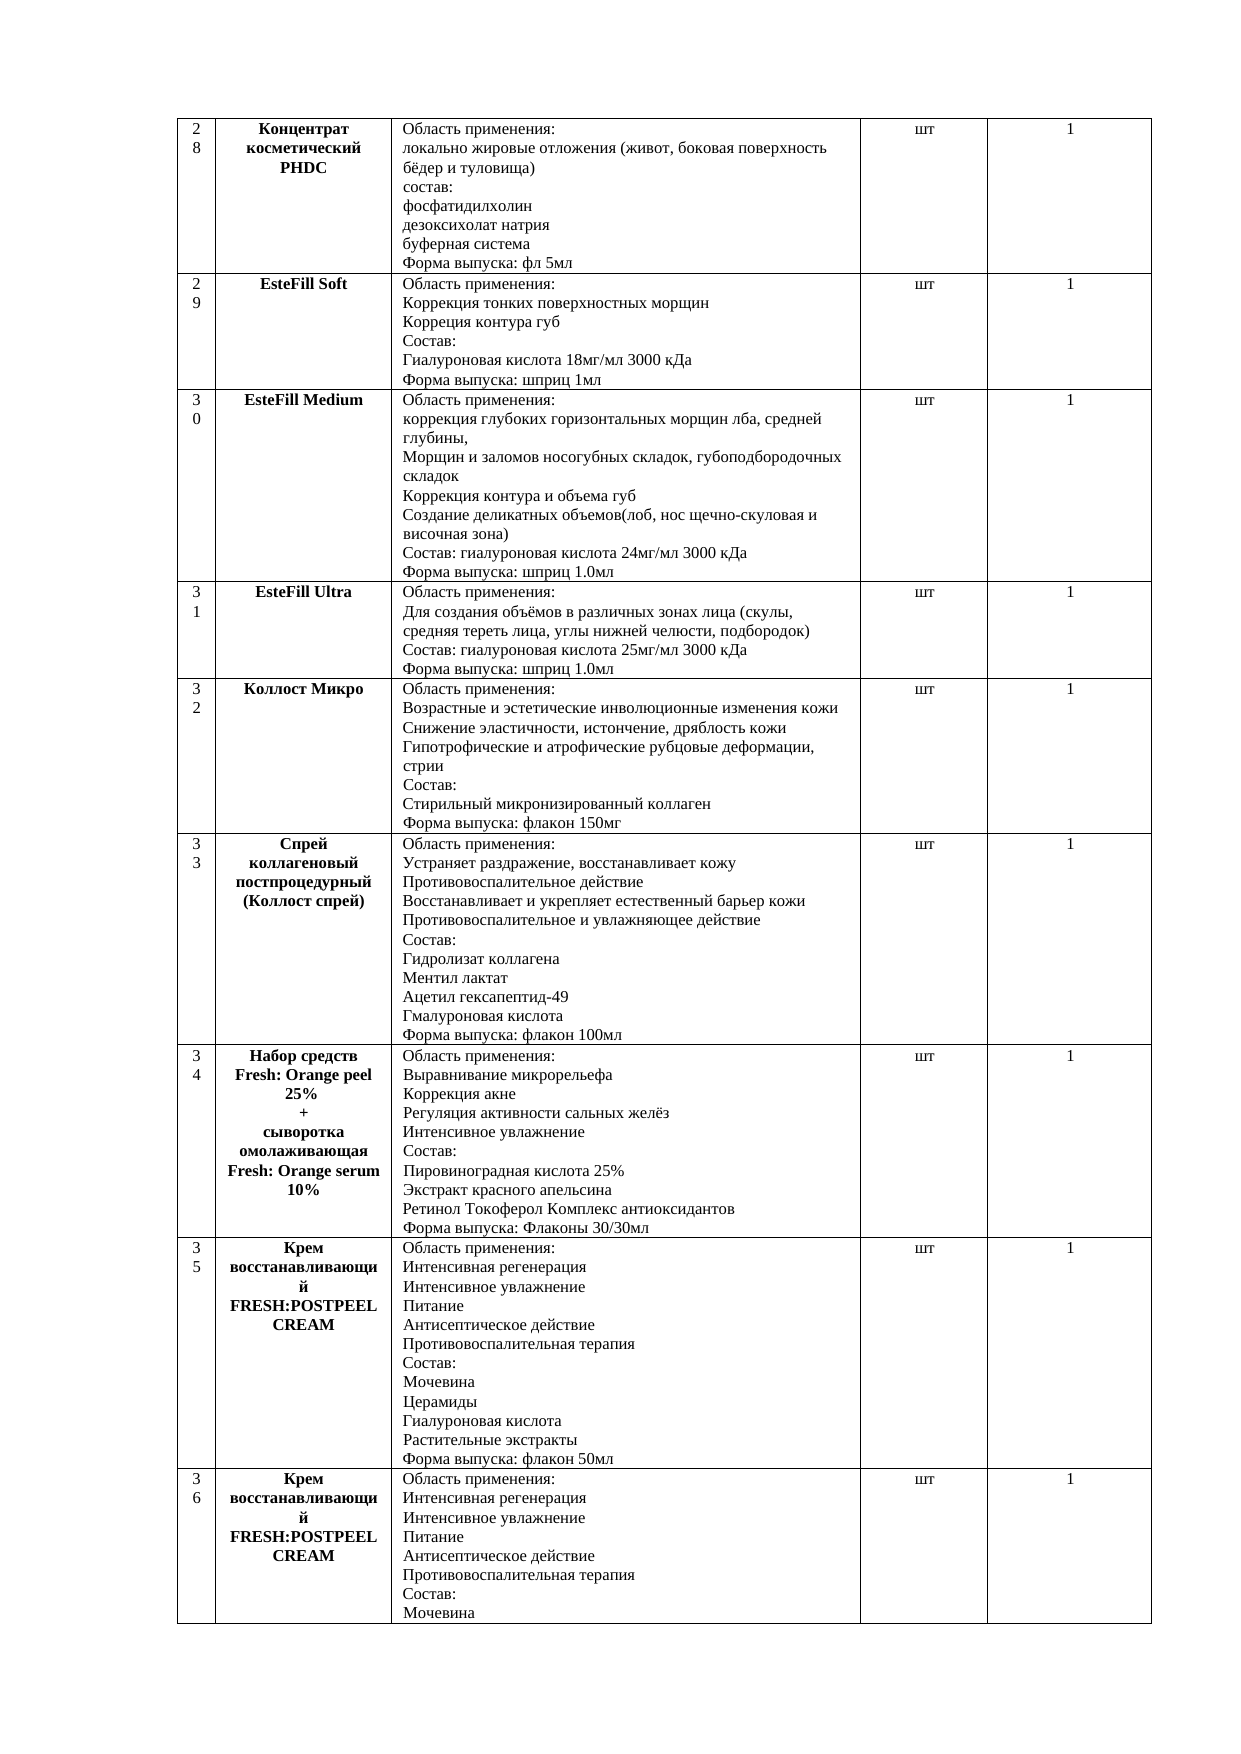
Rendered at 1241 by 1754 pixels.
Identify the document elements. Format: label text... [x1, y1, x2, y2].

table_cell 1 [988, 1238, 1151, 1468]
table_cell Область применения: Интенсивная регенерация • Интенсивное увлажнение • Питание • Антисептическое действие Противовоспалительная терапия Состав: Мочевина Церамиды Гиалуроновая кислота Растительные экстракты Форма выпуска: флакон 50мл [392, 1238, 860, 1468]
table_cell Коллост Микро [216, 679, 391, 832]
table_cell 32 [178, 679, 215, 832]
table_cell шт [861, 1045, 987, 1237]
table_cell шт [861, 834, 987, 1044]
table_cell 1 [988, 582, 1151, 678]
table_cell Спрей коллагеновый постпроцедурный (Коллост спрей) [216, 834, 391, 1044]
table_cell 28 [178, 119, 215, 272]
table_cell Область применения: Устраняет раздражение, восстанавливает кожу Противовоспалительное действие Восстанавливает и укрепляет естественный барьер кожи Противовоспалительное и увлажняющее действие Состав: Гидролизат коллагена Ментил лактат Ацетил гексапептид-49 Гмалуроновая кислота Форма выпуска: флакон 100мл [392, 834, 860, 1044]
table_cell 1 [988, 834, 1151, 1044]
table_cell Область применения: локально жировые отложения (живот, боковая поверхность бёдер и туловища) состав: фосфатидилхолин дезоксихолат натрия буферная система Форма выпуска: фл 5мл [392, 119, 860, 272]
table_cell шт [861, 1238, 987, 1468]
table_cell EsteFill Soft [216, 274, 391, 388]
table_cell Область применения: коррекция глубоких горизонтальных морщин лба, средней глубины, Морщин и заломов носогубных складок, губоподбородочных складок Коррекция контура и объема губ Создание деликатных объемов(лоб, нос щечно-скуловая и височная зона) Состав: гиалуроновая кислота 24мг/мл 3000 кДа Форма выпуска: шприц 1.0мл [392, 390, 860, 581]
table_cell 31 [178, 582, 215, 678]
table_cell Крем восстанавливающий FRESH:POSTPEEL CREAM [216, 1238, 391, 1468]
table_cell 1 [988, 679, 1151, 832]
table_cell шт [861, 679, 987, 832]
table_cell 36 [178, 1469, 215, 1622]
table_cell 35 [178, 1238, 215, 1468]
table_cell шт [861, 390, 987, 581]
table_cell EsteFill Ultra [216, 582, 391, 678]
table_cell 34 [178, 1045, 215, 1237]
table_cell Набор средств Fresh: Orange peel 25% + сыворотка омолаживающая Fresh: Orange serum 10% [216, 1045, 391, 1237]
table_cell 33 [178, 834, 215, 1044]
table_cell Концентрат косметический PHDC [216, 119, 391, 272]
table_cell Область применения: • Выравнивание микрорельефа • Коррекция акне • Регуляция активности сальных желёз Интенсивное увлажнение Состав: Пировиноградная кислота 25% Экстракт красного апельсина Ретинол Токоферол Комплекс антиоксидантов Форма выпуска: Флаконы 30/30мл [392, 1045, 860, 1237]
table_cell 1 [988, 1045, 1151, 1237]
table_cell шт [861, 119, 987, 272]
table_cell 1 [988, 1469, 1151, 1622]
table_cell шт [861, 582, 987, 678]
table_cell 30 [178, 390, 215, 581]
table_cell 1 [988, 390, 1151, 581]
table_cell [392, 1469, 860, 1622]
table_cell 1 [988, 119, 1151, 272]
table_cell шт [861, 1469, 987, 1622]
table_cell Область применения: Для создания объёмов в различных зонах лица (скулы, средняя тереть лица, углы нижней челюсти, подбородок) Состав: гиалуроновая кислота 25мг/мл 3000 кДа Форма выпуска: шприц 1.0мл [392, 582, 860, 678]
table_cell 1 [988, 274, 1151, 388]
table_cell 29 [178, 274, 215, 388]
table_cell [216, 1469, 391, 1622]
table_cell Область применения: Возрастные и эстетические инволюционные изменения кожи Снижение эластичности, истончение, дряблость кожи Гипотрофические и атрофические рубцовые деформации, стрии Состав: Стирильный микронизированный коллаген Форма выпуска: флакон 150мг [392, 679, 860, 832]
table_cell EsteFill Medium [216, 390, 391, 581]
table_cell шт [861, 274, 987, 388]
table_cell Область применения: Коррекция тонких поверхностных морщин Корреция контура губ Состав: Гиалуроновая кислота 18мг/мл 3000 кДа Форма выпуска: шприц 1мл [392, 274, 860, 388]
